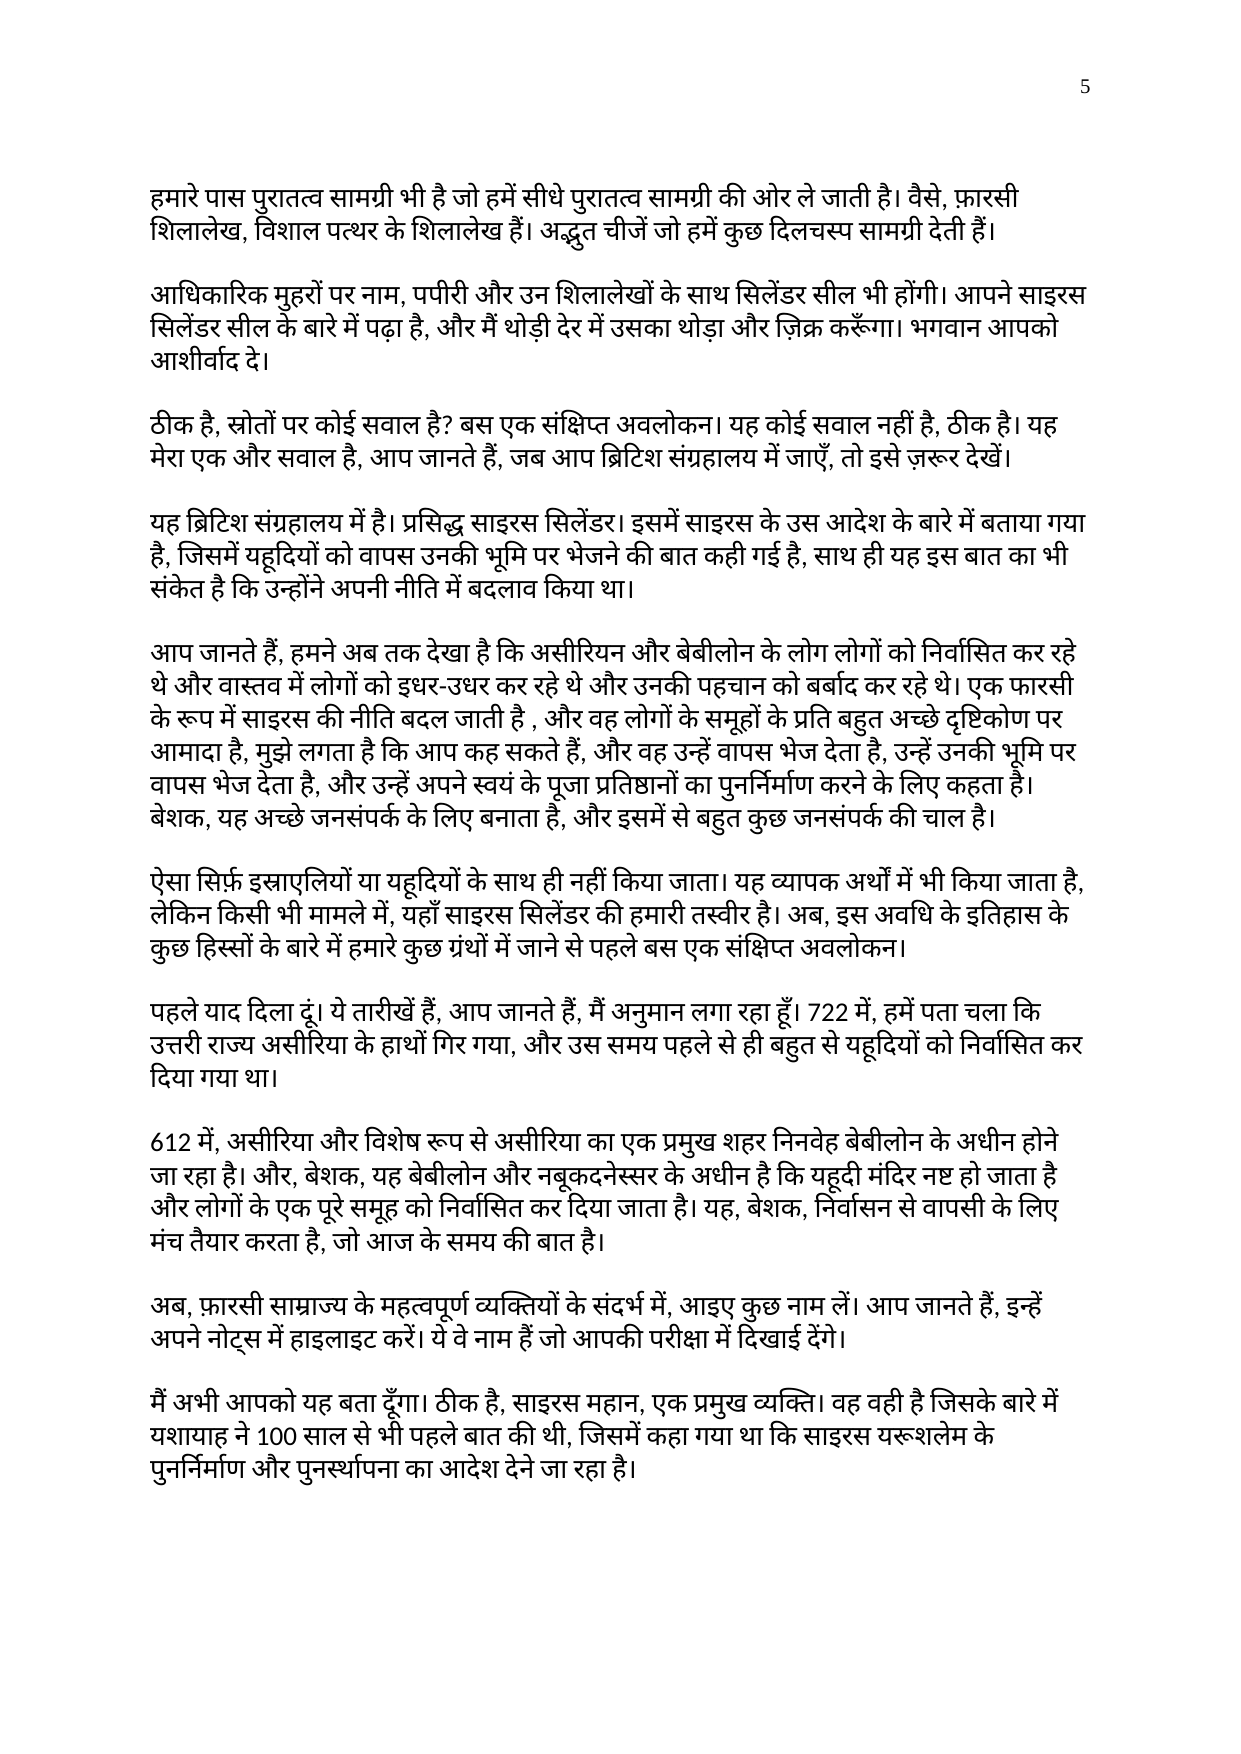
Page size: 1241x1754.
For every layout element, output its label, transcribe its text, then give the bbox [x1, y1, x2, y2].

text आधिकारिक मुहरों पर नाम, पपीरी और उन शिलालेखों के साथ सिलेंडर सील भी होंगी। आपने साइरस सिलेंडर सील के बारे में पढ़ा है, और मैं थोड़ी देर में उसका थोड़ा और ज़िक्र करूँगा। भगवान आपको आशीर्वाद दे। [150, 278, 1090, 377]
text यह ब्रिटिश संग्रहालय में है। प्रसिद्ध साइरस सिलेंडर। इसमें साइरस के उस आदेश के बारे में बताया गया है, जिसमें यहूदियों को वापस उनकी भूमि पर भेजने की बात कही गई है, साथ ही यह इस बात का भी संकेत है कि उन्होंने अपनी नीति में बदलाव किया था। [150, 506, 1090, 605]
text 612 में, असीरिया और विशेष रूप से असीरिया का एक प्रमुख शहर निनवेह बेबीलोन के अधीन होने जा रहा है। और, बेशक, यह बेबीलोन और नबूकदनेस्सर के अधीन है कि यहूदी मंदिर नष्ट हो जाता है और लोगों के एक पूरे समूह को निर्वासित कर दिया जाता है। यह, बेशक, निर्वासन से वापसी के लिए मंच तैयार करता है, जो आज के समय की बात है। [150, 1126, 1090, 1258]
text आप जानते हैं, हमने अब तक देखा है कि असीरियन और बेबीलोन के लोग लोगों को निर्वासित कर रहे थे और वास्तव में लोगों को इधर-उधर कर रहे थे और उनकी पहचान को बर्बाद कर रहे थे। एक फारसी के रूप में साइरस की नीति बदल जाती है , और वह लोगों के समूहों के प्रति बहुत अच्छे दृष्टिकोण पर आमादा है, मुझे लगता है कि आप कह सकते हैं, और वह उन्हें वापस भेज देता है, उन्हें उनकी भूमि पर वापस भेज देता है, और उन्हें अपने स्वयं के पूजा प्रतिष्ठानों का पुनर्निर्माण करने के लिए कहता है। बेशक, यह अच्छे जनसंपर्क के लिए बनाता है, और इसमें से बहुत कुछ जनसंपर्क की चाल है। [150, 636, 1090, 834]
text पहले याद दिला दूं। ये तारीखें हैं, आप जानते हैं, मैं अनुमान लगा रहा हूँ। 722 में, हमें पता चला कि उत्तरी राज्य असीरिया के हाथों गिर गया, और उस समय पहले से ही बहुत से यहूदियों को निर्वासित कर दिया गया था। [150, 995, 1090, 1094]
text ठीक है, स्रोतों पर कोई सवाल है? बस एक संक्षिप्त अवलोकन। यह कोई सवाल नहीं है, ठीक है। यह मेरा एक और सवाल है, आप जानते हैं, जब आप ब्रिटिश संग्रहालय में जाएँ, तो इसे ज़रूर देखें। [150, 408, 1090, 474]
text हमारे पास पुरातत्व सामग्री भी है जो हमें सीधे पुरातत्व सामग्री की ओर ले जाती है। वैसे, फ़ारसी शिलालेख, विशाल पत्थर के शिलालेख हैं। अद्भुत चीजें जो हमें कुछ दिलचस्प सामग्री देती हैं। [150, 181, 1090, 247]
text ऐसा सिर्फ़ इस्राएलियों या यहूदियों के साथ ही नहीं किया जाता। यह व्यापक अर्थों में भी किया जाता है, लेकिन किसी भी मामले में, यहाँ साइरस सिलेंडर की हमारी तस्वीर है। अब, इस अवधि के इतिहास के कुछ हिस्सों के बारे में हमारे कुछ ग्रंथों में जाने से पहले बस एक संक्षिप्त अवलोकन। [150, 865, 1090, 964]
text अब, फ़ारसी साम्राज्य के महत्वपूर्ण व्यक्तियों के संदर्भ में, आइए कुछ नाम लें। आप जानते हैं, इन्हें अपने नोट्स में हाइलाइट करें। ये वे नाम हैं जो आपकी परीक्षा में दिखाई देंगे। [150, 1289, 1090, 1355]
text मैं अभी आपको यह बता दूँगा। ठीक है, साइरस महान, एक प्रमुख व्यक्ति। वह वही है जिसके बारे में यशायाह ने 100 साल से भी पहले बात की थी, जिसमें कहा गया था कि साइरस यरूशलेम के पुनर्निर्माण और पुनर्स्थापना का आदेश देने जा रहा है। [150, 1386, 1090, 1485]
